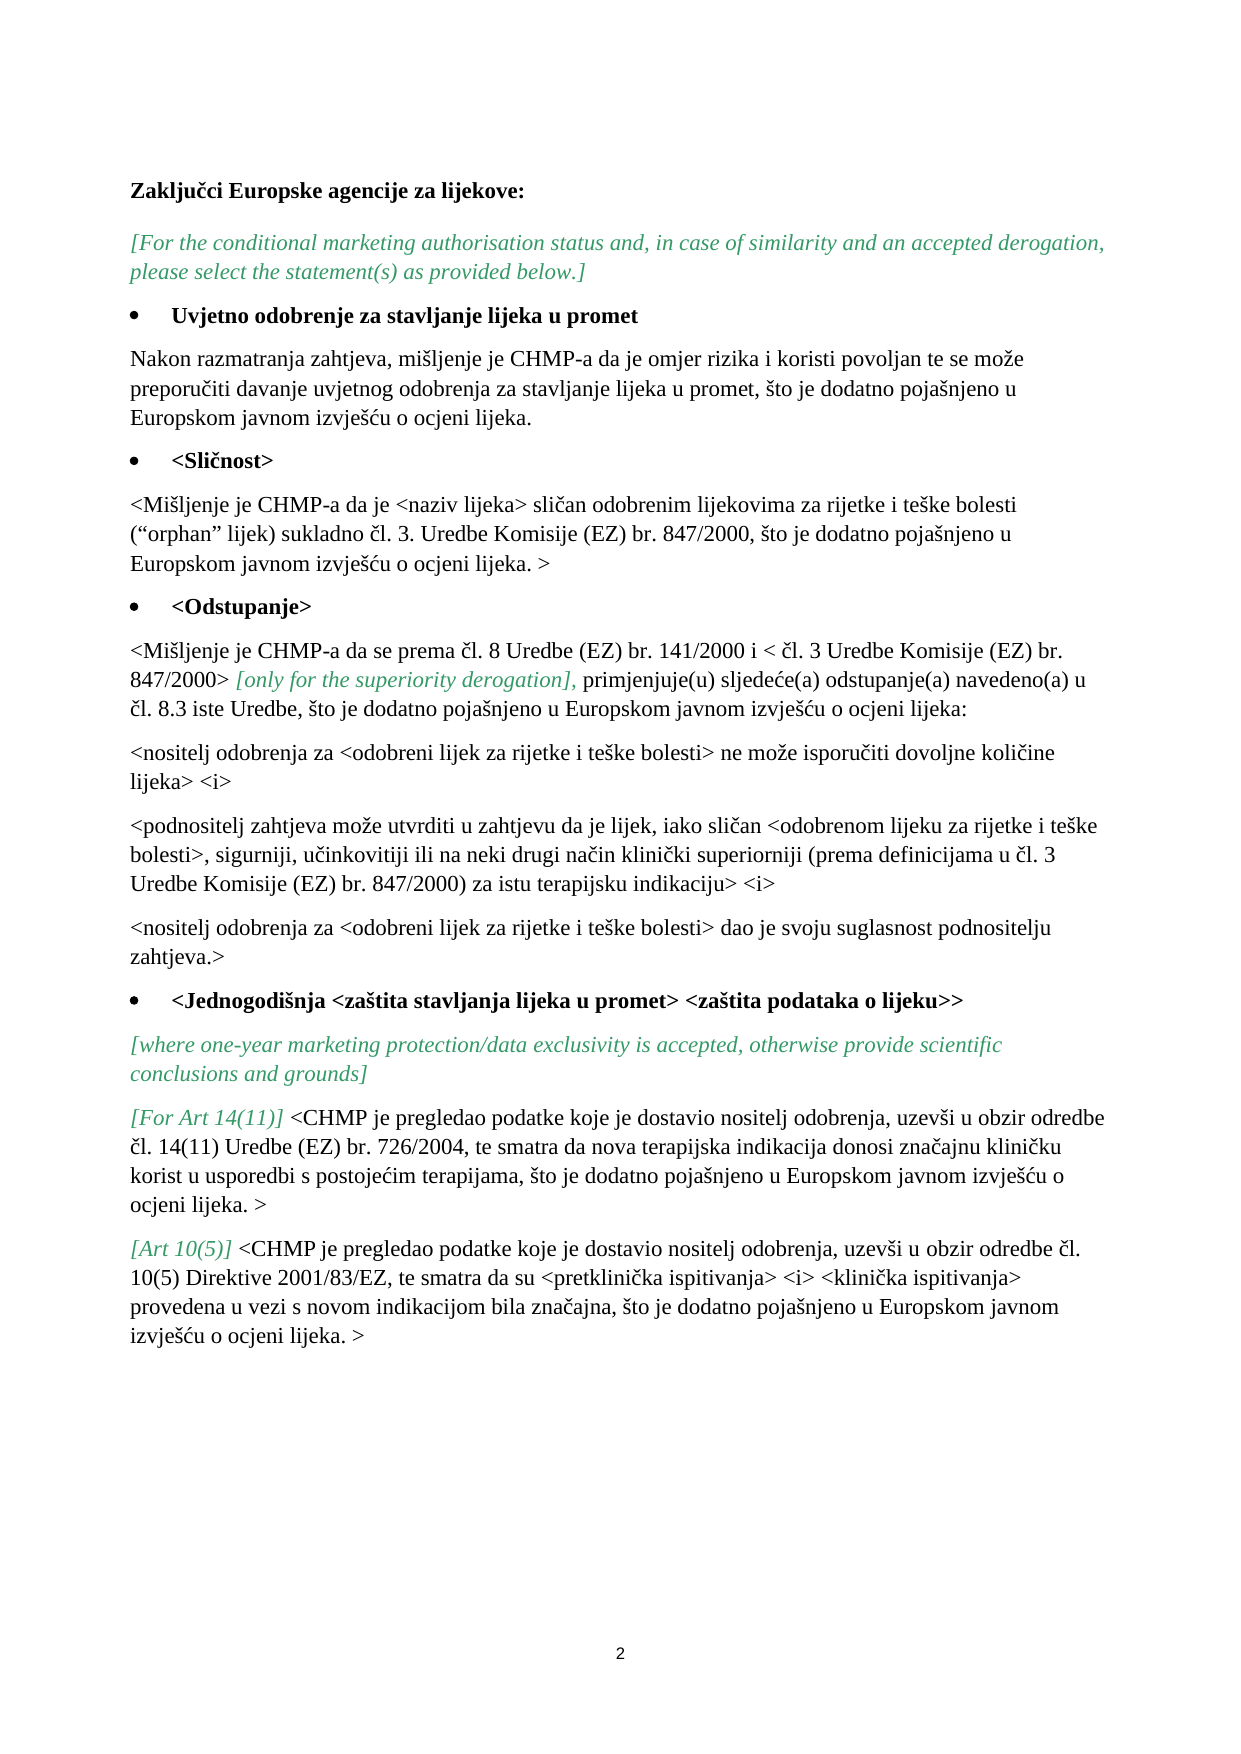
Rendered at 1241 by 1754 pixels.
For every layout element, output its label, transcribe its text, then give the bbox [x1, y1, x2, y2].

list <Jednogodišnja <zaštita stavljanja lijeka u promet> <zaštita podataka o lijeku>> [130, 984, 1110, 1013]
text <Mišljenje je CHMP-a da je <naziv lijeka> sličan odobrenim lijekovima za rijetke i teške bolesti (“orphan” lijek) sukladno čl. 3. Uredbe Komisije (EZ) br. 847/2000, što je dodatno pojašnjeno u Europskom javnom izvješću o ocjeni lijeka. > [130, 488, 1110, 576]
text [Art 10(5)] <CHMP je pregledao podatke koje je dostavio nositelj odobrenja, uzevši u obzir odredbe čl. 10(5) Direktive 2001/83/EZ, te smatra da su <pretklinička ispitivanja> <i> <klinička ispitivanja> provedena u vezi s novom indikacijom bila značajna, što je dodatno pojašnjeno u Europskom javnom izvješću o ocjeni lijeka. > [130, 1232, 1110, 1349]
text <nositelj odobrenja za <odobreni lijek za rijetke i teške bolesti> dao je svoju suglasnost podnositelju zahtjeva.> [130, 911, 1110, 970]
text Nakon razmatranja zahtjeva, mišljenje je CHMP-a da je omjer rizika i koristi povoljan te se može preporučiti davanje uvjetnog odobrenja za stavljanje lijeka u promet, što je dodatno pojašnjeno u Europskom javnom izvješću o ocjeni lijeka. [130, 343, 1110, 430]
text [For Art 14(11)] <CHMP je pregledao podatke koje je dostavio nositelj odobrenja, uzevši u obzir odredbe čl. 14(11) Uredbe (EZ) br. 726/2004, te smatra da nova terapijska indikacija donosi značajnu kliničku korist u usporedbi s postojećim terapijama, što je dodatno pojašnjeno u Europskom javnom izvješću o ocjeni lijeka. > [130, 1101, 1110, 1218]
subtitle Zaključci Europske agencije za lijekove: [130, 177, 1110, 203]
text <nositelj odobrenja za <odobreni lijek za rijetke i teške bolesti> ne može isporučiti dovoljne količine lijeka> <i> [130, 736, 1110, 795]
list <Odstupanje> [130, 591, 1110, 620]
text [where one-year marketing protection/data exclusivity is accepted, otherwise provide scientific conclusions and grounds] [130, 1028, 1110, 1086]
list <Sličnost> [130, 445, 1110, 474]
text [For the conditional marketing authorisation status and, in case of similarity and an accepted derogation, please select the statement(s) as provided below.] [130, 226, 1110, 284]
text <podnositelj zahtjeva može utvrditi u zahtjevu da je lijek, iako sličan <odobrenom lijeku za rijetke i teške bolesti>, sigurniji, učinkovitiji ili na neki drugi način klinički superiorniji (prema definicijama u čl. 3 Uredbe Komisije (EZ) br. 847/2000) za istu terapijsku indikaciju> <i> [130, 809, 1110, 897]
text <Mišljenje je CHMP-a da se prema čl. 8 Uredbe (EZ) br. 141/2000 i < čl. 3 Uredbe Komisije (EZ) br. 847/2000> [only for the superiority derogation], primjenjuje(u) sljedeće(a) odstupanje(a) navedeno(a) u čl. 8.3 iste Uredbe, što je dodatno pojašnjeno u Europskom javnom izvješću o ocjeni lijeka: [130, 634, 1110, 722]
list Uvjetno odobrenje za stavljanje lijeka u promet [130, 299, 1110, 328]
